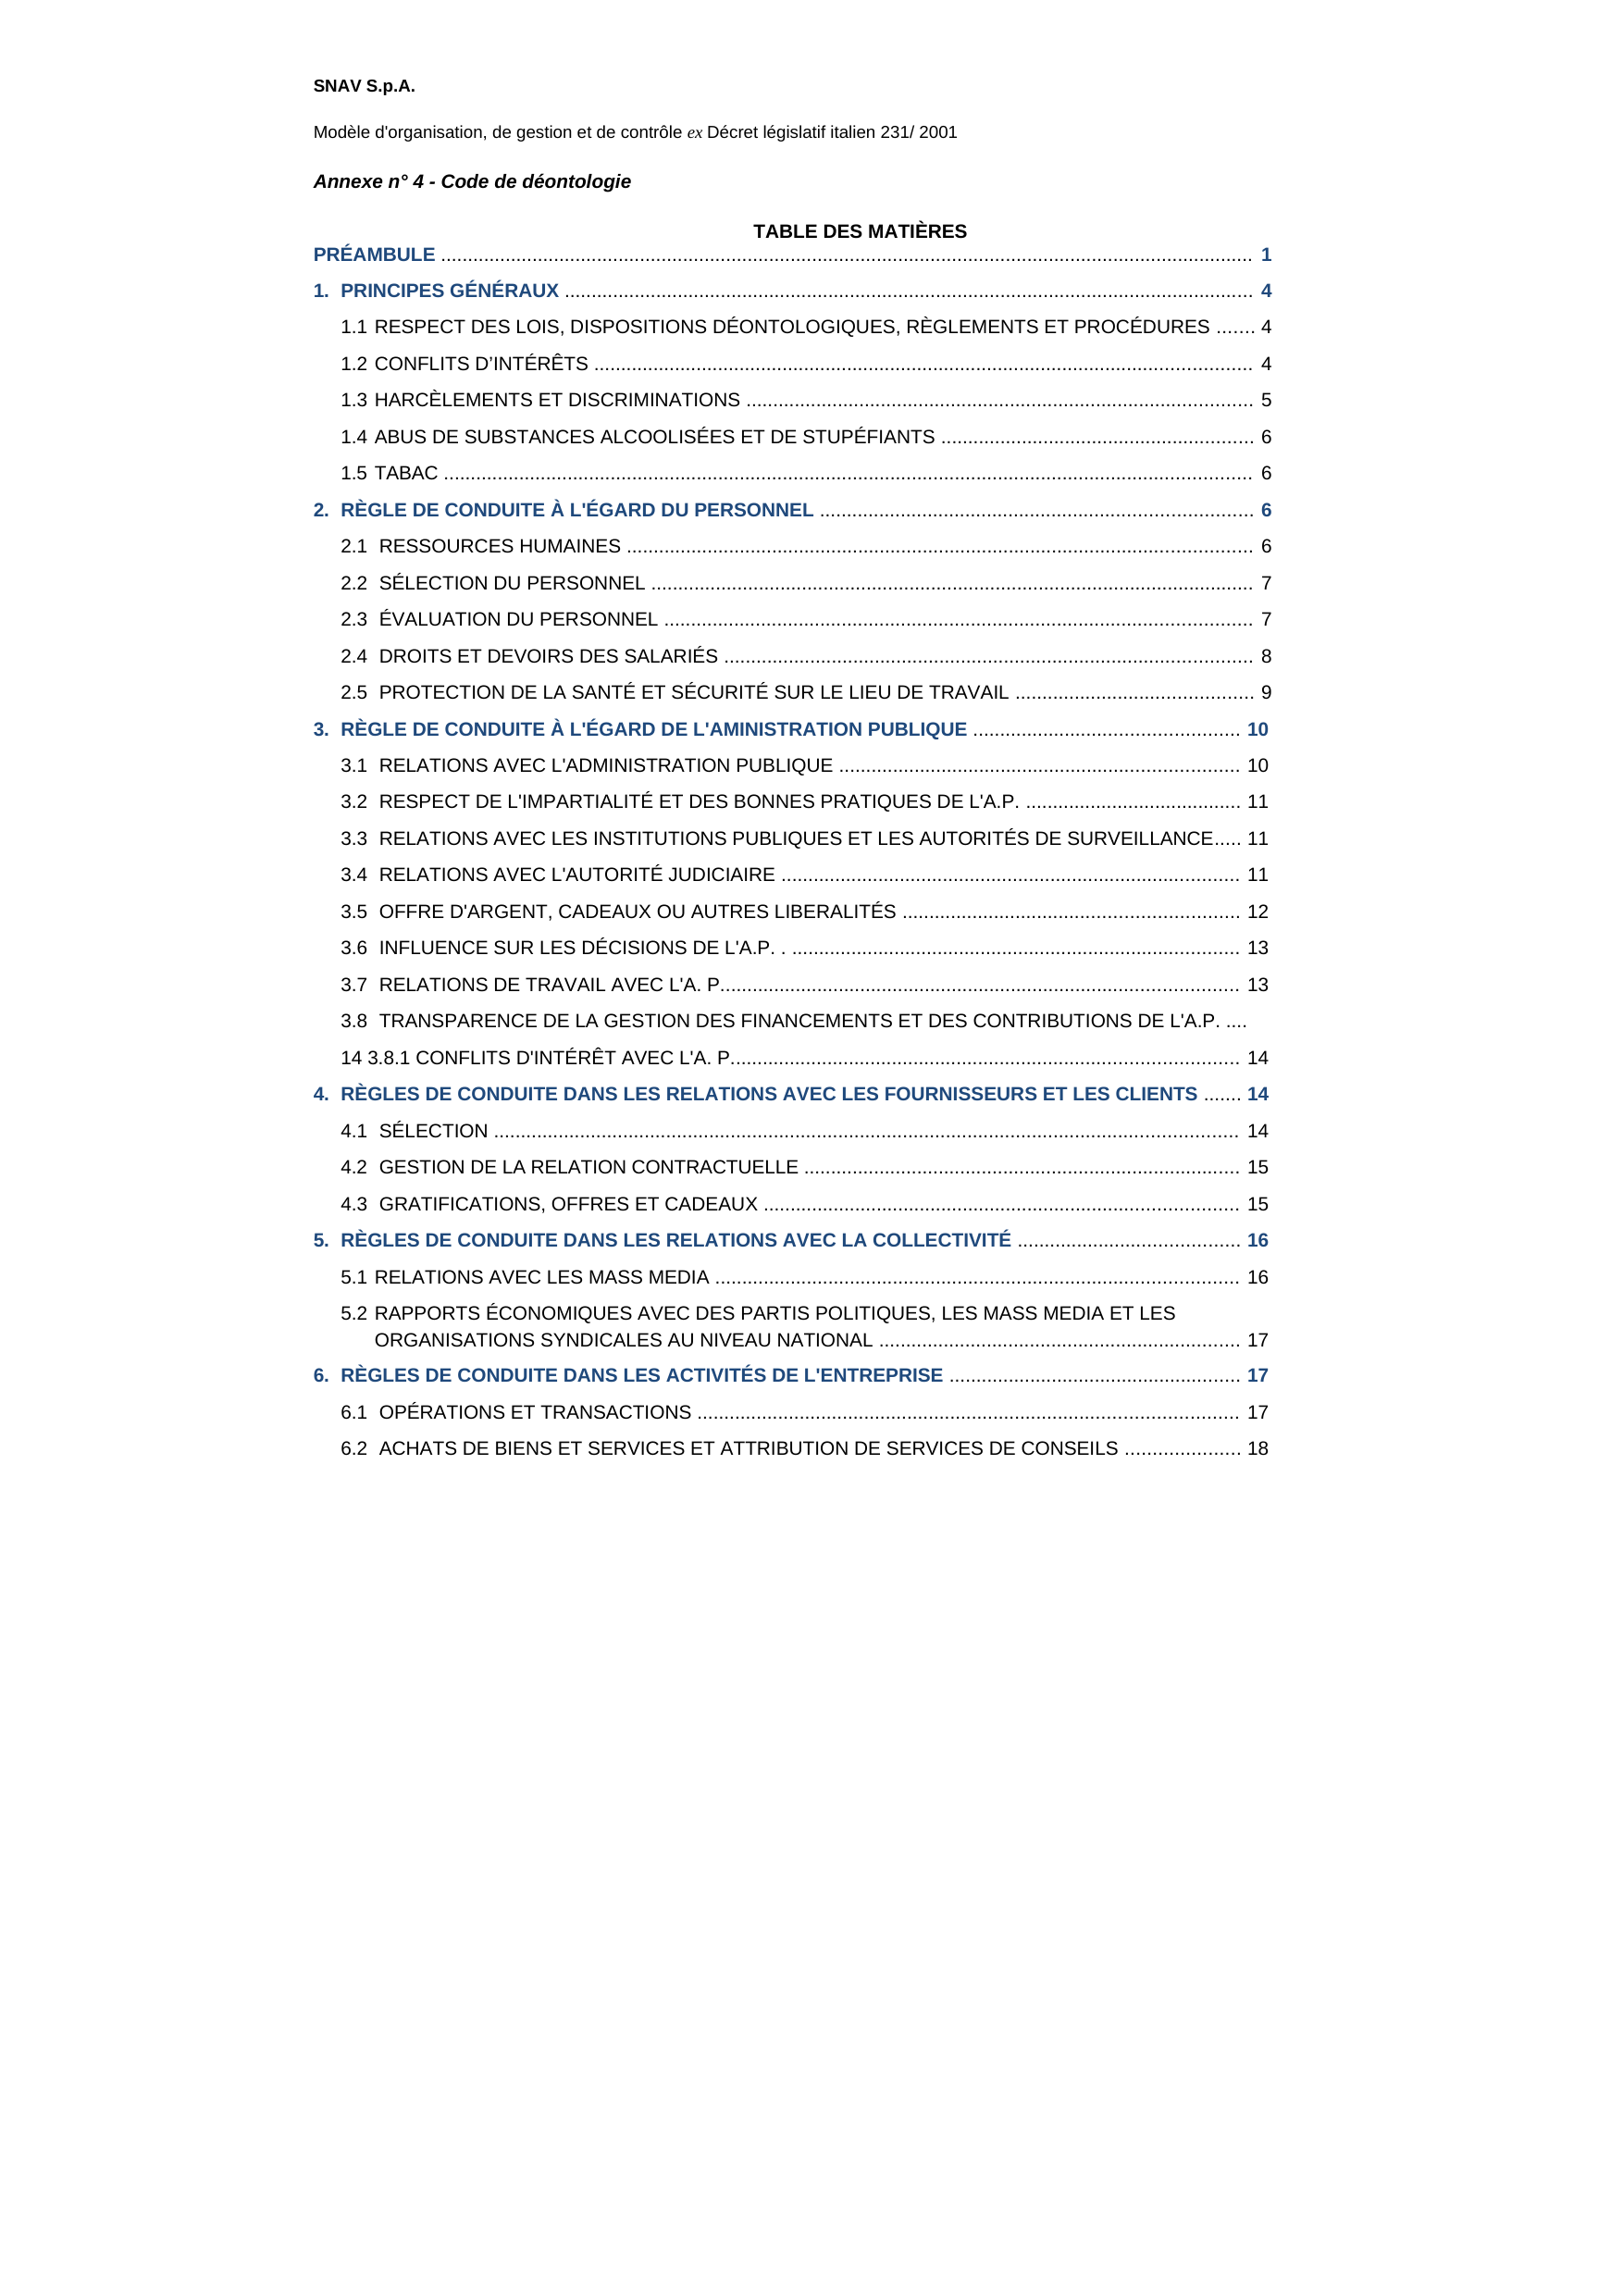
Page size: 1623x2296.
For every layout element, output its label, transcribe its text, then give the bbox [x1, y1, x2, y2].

list RELATIONS AVEC LES INSTITUTIONS PUBLIQUES ET LES AUTORITÉS DE SURVEILLANCE 11 [341, 816, 1273, 852]
list CONFLITS D’INTÉRÊTS 4 [341, 341, 1273, 378]
text Annexe n° 4 - Code de déontologie [313, 170, 1273, 192]
text SNAV S.p.A. [313, 75, 1273, 95]
list ABUS DE SUBSTANCES ALCOOLISÉES ET DE STUPÉFIANTS 6 [341, 414, 1273, 451]
text TABLE DES MATIÈRES PRÉAMBULE 1 [313, 219, 1273, 266]
list PROTECTION DE LA SANTÉ ET SÉCURITÉ SUR LE LIEU DE TRAVAIL 9 [341, 670, 1273, 706]
list ACHATS DE BIENS ET SERVICES ET ATTRIBUTION DE SERVICES DE CONSEILS 18 [341, 1426, 1273, 1463]
list GESTION DE LA RELATION CONTRACTUELLE 15 [341, 1145, 1273, 1182]
text 2. RÈGLE DE CONDUITE À L'ÉGARD DU PERSONNEL 6 [313, 487, 1273, 524]
list HARCÈLEMENTS ET DISCRIMINATIONS 5 [341, 378, 1273, 414]
list RELATIONS AVEC L'ADMINISTRATION PUBLIQUE 10 [341, 743, 1273, 779]
list RELATIONS AVEC L'AUTORITÉ JUDICIAIRE 11 [341, 852, 1273, 889]
list TRANSPARENCE DE LA GESTION DES FINANCEMENTS ET DES CONTRIBUTIONS DE L'A.P. .... 14 3.8.1 CONFLITS D'INTÉRÊT AVEC L'A. P. 14 [341, 999, 1273, 1072]
list RESSOURCES HUMAINES 6 [341, 524, 1273, 560]
text 5. RÈGLES DE CONDUITE DANS LES RELATIONS AVEC LA COLLECTIVITÉ 16 [313, 1218, 1273, 1255]
list DROITS ET DEVOIRS DES SALARIÉS 8 [341, 633, 1273, 670]
list RESPECT DES LOIS, DISPOSITIONS DÉONTOLOGIQUES, RÈGLEMENTS ET PROCÉDURES 4 [341, 304, 1273, 341]
list ÉVALUATION DU PERSONNEL 7 [341, 597, 1273, 633]
text Modèle d'organisation, de gestion et de contrôle ex Décret législatif italien 231/ 2001 [313, 122, 1273, 143]
list INFLUENCE SUR LES DÉCISIONS DE L'A.P. . 13 [341, 925, 1273, 962]
list RELATIONS AVEC LES MASS MEDIA 16 [341, 1255, 1273, 1291]
list GRATIFICATIONS, OFFRES ET CADEAUX 15 [341, 1182, 1273, 1218]
list SÉLECTION DU PERSONNEL 7 [341, 560, 1273, 597]
text 1. PRINCIPES GÉNÉRAUX 4 [313, 267, 1273, 304]
list TABAC 6 [341, 451, 1273, 487]
list OPÉRATIONS ET TRANSACTIONS 17 [341, 1390, 1273, 1426]
list OFFRE D'ARGENT, CADEAUX OU AUTRES LIBERALITÉS 12 [341, 889, 1273, 925]
text 4. RÈGLES DE CONDUITE DANS LES RELATIONS AVEC LES FOURNISSEURS ET LES CLIENTS 14 [313, 1072, 1273, 1109]
list SÉLECTION 14 [341, 1109, 1273, 1145]
list RESPECT DE L'IMPARTIALITÉ ET DES BONNES PRATIQUES DE L'A.P. 11 [341, 779, 1273, 816]
text 6. RÈGLES DE CONDUITE DANS LES ACTIVITÉS DE L'ENTREPRISE 17 [313, 1353, 1273, 1390]
list RAPPORTS ÉCONOMIQUES AVEC DES PARTIS POLITIQUES, LES MASS MEDIA ET LES ORGANISATIONS SYNDICALES AU NIVEAU NATIONAL 17 [341, 1298, 1273, 1352]
list RELATIONS DE TRAVAIL AVEC L'A. P. 13 [341, 962, 1273, 999]
text 3. RÈGLE DE CONDUITE À L'ÉGARD DE L'AMINISTRATION PUBLIQUE 10 [313, 706, 1273, 743]
